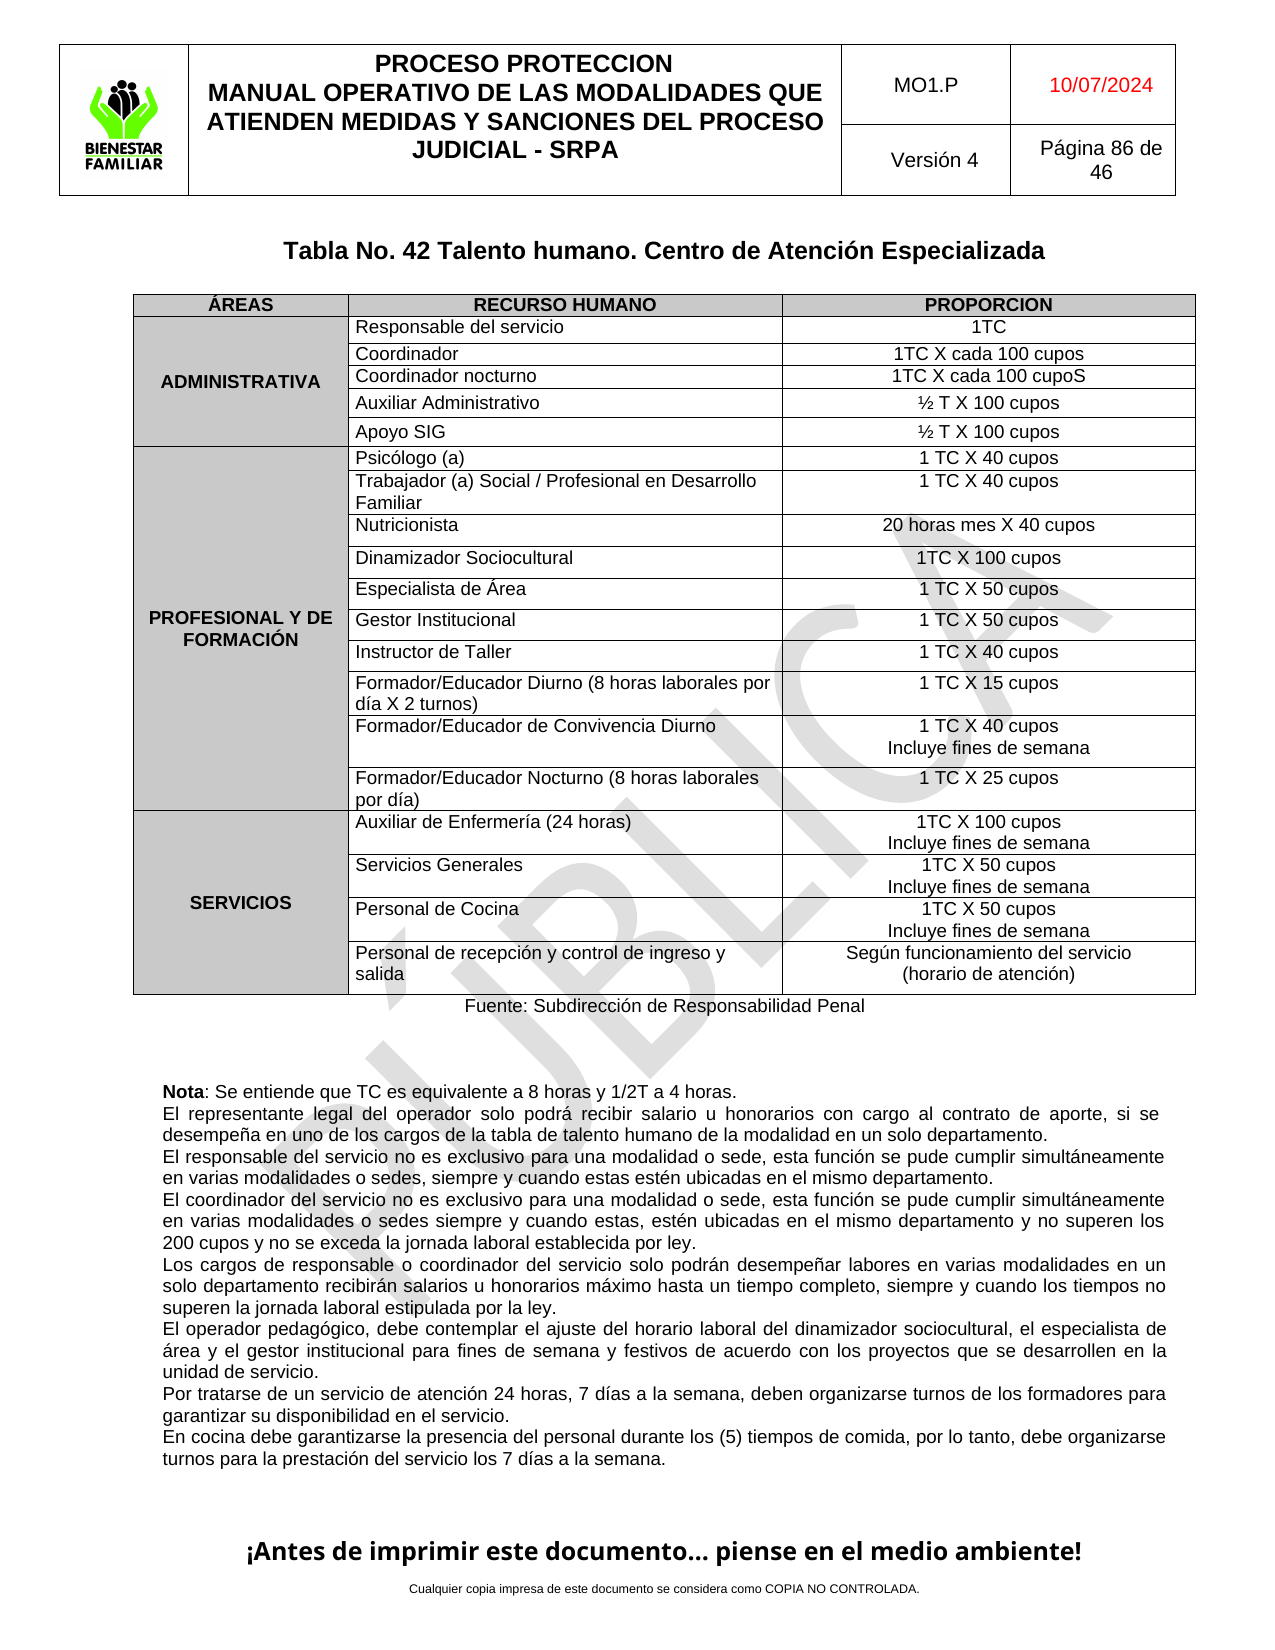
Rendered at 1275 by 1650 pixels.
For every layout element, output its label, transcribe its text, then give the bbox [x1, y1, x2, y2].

table_cell 1TC X cada 100 cupos [783, 344, 1195, 365]
table_cell Personal de Cocina [349, 898, 782, 941]
text El operador pedagógico, debe contemplar el ajuste del horario laboral del dinamizador sociocultural, el especialista de área y el gestor institucional para fines de semana y festivos de acuerdo con los proyectos que se desarrollen en la unidad de servicio. [162, 1318, 1167, 1383]
text Los cargos de responsable o coordinador del servicio solo podrán desempeñar labores en varias modalidades en un solo departamento recibirán salarios u honorarios máximo hasta un tiempo completo, siempre y cuando los tiempos no superen la jornada laboral estipulada por la ley. [162, 1253, 1167, 1318]
table_cell Coordinador nocturno [349, 366, 782, 388]
table_cell 1 TC X 40 cupos [783, 447, 1195, 469]
text Tabla No. 42 Talento humano. Centro de Atención Especializada [162, 236, 1166, 265]
table_cell Instructor de Taller [349, 641, 782, 671]
table_header RECURSO HUMANO [349, 295, 782, 316]
text Por tratarse de un servicio de atención 24 horas, 7 días a la semana, deben organizarse turnos de los formadores para garantizar su disponibilidad en el servicio. [162, 1383, 1167, 1426]
text Fuente: Subdirección de Responsabilidad Penal [162, 995, 1166, 1016]
text El representante legal del operador solo podrá recibir salario u honorarios con cargo al contrato de aporte, si se desempeña en uno de los cargos de la tabla de talento humano de la modalidad en un solo departamento. [162, 1102, 1161, 1146]
table_cell Coordinador [349, 344, 782, 365]
table_cell 1 TC X 25 cupos [783, 768, 1195, 810]
table_cell 20 horas mes X 40 cupos [783, 515, 1195, 546]
table_cell 1TC X 50 cupos Incluye fines de semana [783, 855, 1195, 897]
table_cell Auxiliar de Enfermería (24 horas) [349, 811, 782, 854]
table_header PROPORCION [783, 295, 1195, 316]
table_cell Gestor Institucional [349, 610, 782, 640]
text Nota: Se entiende que TC es equivalente a 8 horas y 1/2T a 4 horas. [162, 1081, 1161, 1102]
table_cell ½ T X 100 cupos [783, 389, 1195, 417]
table_cell Formador/Educador Diurno (8 horas laborales por día X 2 turnos) [349, 672, 782, 715]
table_cell 1 TC X 50 cupos [783, 610, 1195, 640]
table_cell 1 TC X 40 cupos [783, 641, 1195, 671]
table_cell 1TC X cada 100 cupoS [783, 366, 1195, 388]
table_cell Servicios Generales [349, 855, 782, 897]
table_cell Formador/Educador de Convivencia Diurno [349, 716, 782, 766]
table_header ÁREAS [134, 295, 348, 316]
table_cell 1 TC X 40 cupos Incluye fines de semana [783, 716, 1195, 766]
table_cell Dinamizador Sociocultural [349, 547, 782, 577]
table_cell Según funcionamiento del servicio (horario de atención) [783, 942, 1195, 994]
table_cell SERVICIOS [134, 811, 348, 994]
table_cell Personal de recepción y control de ingreso y salida [349, 942, 782, 994]
table_cell ½ T X 100 cupos [783, 418, 1195, 446]
table_cell 1 TC X 50 cupos [783, 579, 1195, 609]
table_cell Psicólogo (a) [349, 447, 782, 469]
table_cell 1 TC X 40 cupos [783, 471, 1195, 514]
table_cell 1TC X 100 cupos Incluye fines de semana [783, 811, 1195, 854]
table_cell 1TC X 50 cupos Incluye fines de semana [783, 898, 1195, 941]
table_cell Apoyo SIG [349, 418, 782, 446]
table_cell Trabajador (a) Social / Profesional en Desarrollo Familiar [349, 471, 782, 514]
table_cell Nutricionista [349, 515, 782, 546]
table_cell Especialista de Área [349, 579, 782, 609]
table_cell 1TC [783, 317, 1195, 343]
picture [78, 69, 169, 179]
table_cell Formador/Educador Nocturno (8 horas laborales por día) [349, 768, 782, 810]
text En cocina debe garantizarse la presencia del personal durante los (5) tiempos de comida, por lo tanto, debe organizarse turnos para la prestación del servicio los 7 días a la semana. [162, 1426, 1166, 1469]
table_cell PROFESIONAL Y DE FORMACIÓN [134, 447, 348, 810]
table_cell 1 TC X 15 cupos [783, 672, 1195, 715]
text El coordinador del servicio no es exclusivo para una modalidad o sede, esta función se pude cumplir simultáneamente en varias modalidades o sedes siempre y cuando estas, estén ubicadas en el mismo departamento y no superen los 200 cupos y no se exceda la jornada laboral establecida por ley. [162, 1189, 1166, 1253]
table_cell 1TC X 100 cupos [783, 547, 1195, 577]
table_cell Auxiliar Administrativo [349, 389, 782, 417]
table_cell ADMINISTRATIVA [134, 317, 348, 446]
text El responsable del servicio no es exclusivo para una modalidad o sede, esta función se pude cumplir simultáneamente en varias modalidades o sedes, siempre y cuando estas estén ubicadas en el mismo departamento. [162, 1146, 1166, 1189]
table_cell Responsable del servicio [349, 317, 782, 343]
